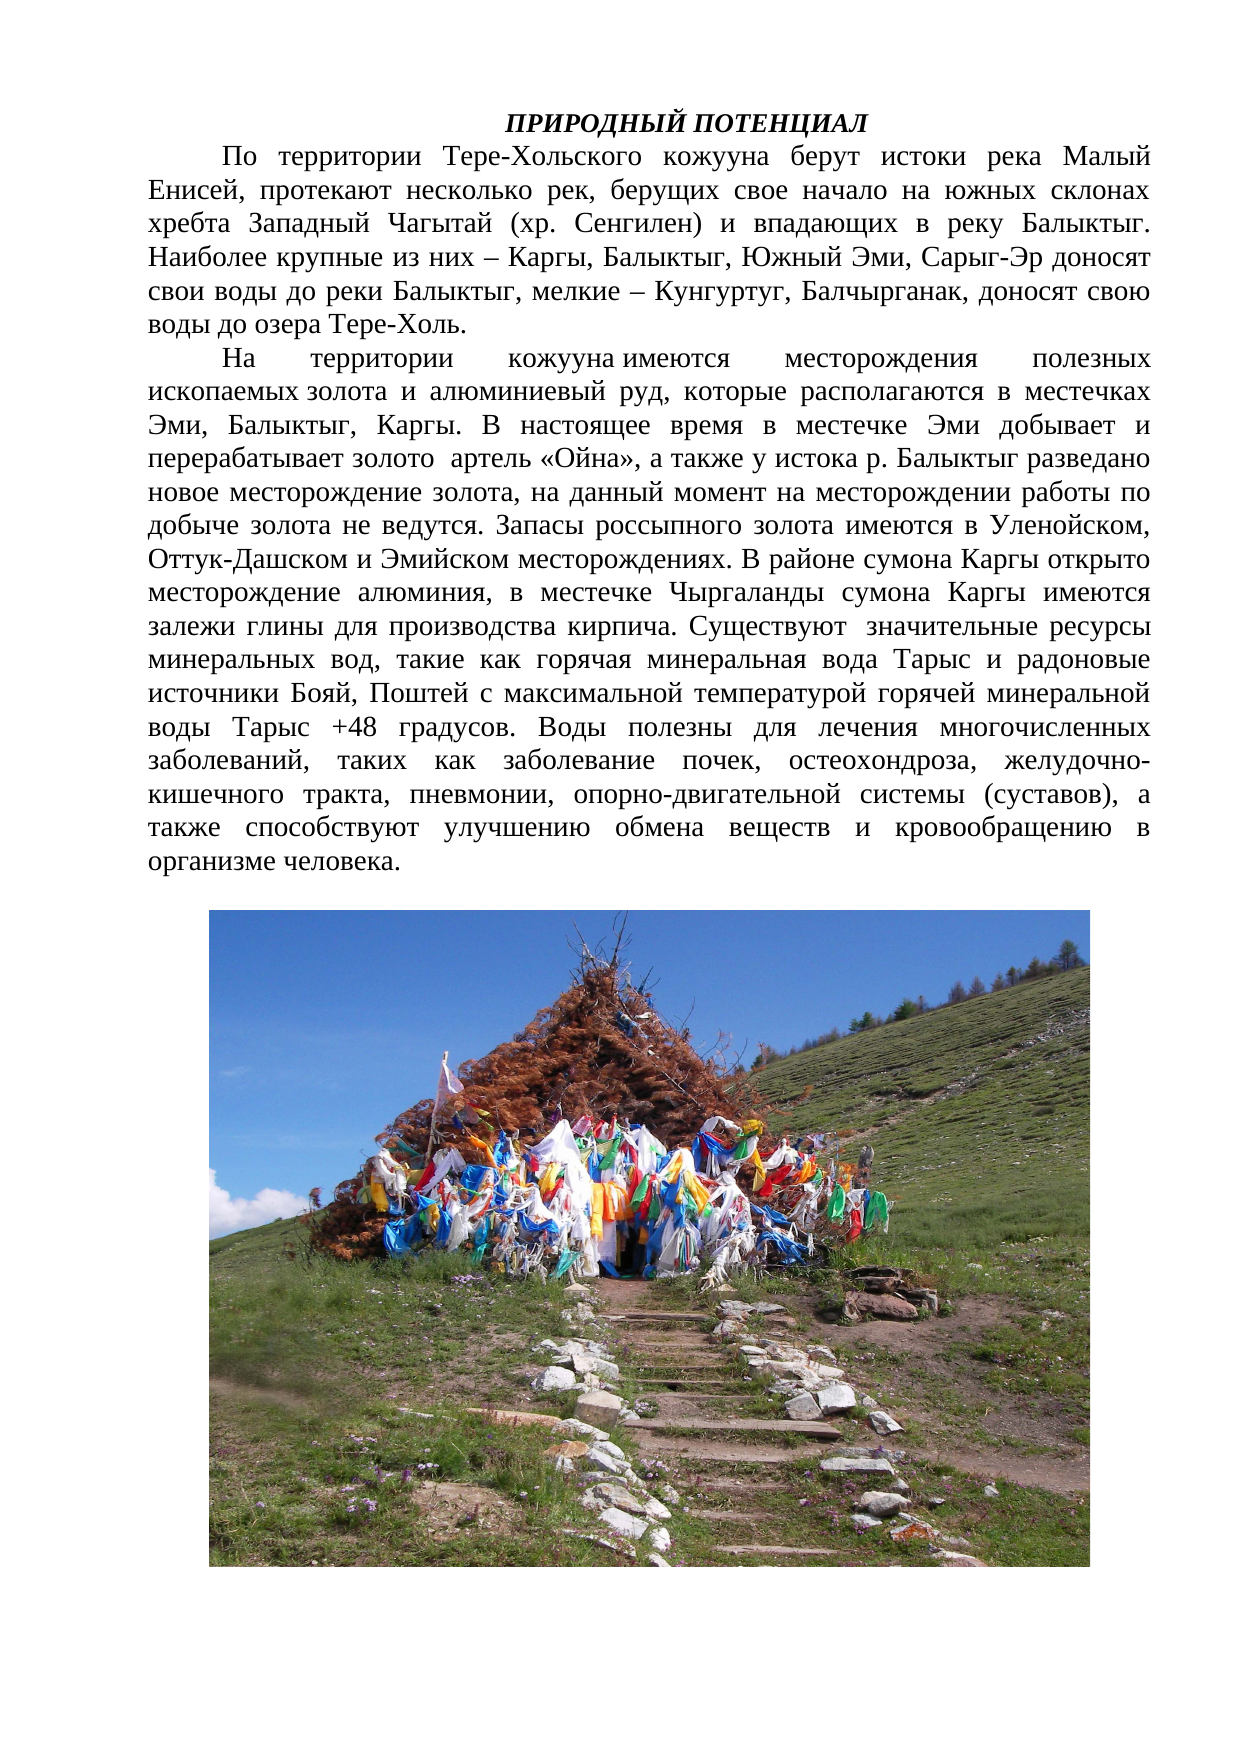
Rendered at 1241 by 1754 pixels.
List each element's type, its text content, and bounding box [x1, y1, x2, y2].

text ПРИРОДНЫЙ ПОТЕНЦИАЛ [148, 107, 1152, 138]
text По территории Тере-Хольского кожууна берут истоки река Малый Енисей, протекают несколько рек, берущих свое начало на южных склонах хребта Западный Чагытай (хр. Сенгилен) и впадающих в реку Балыктыг. Наиболее крупные из них – Каргы, Балыктыг, Южный Эми, Сарыг-Эр доносят свои воды до реки Балыктыг, мелкие – Кунгуртуг, Балчырганак, доносят свою воды до озера Тере-Холь. [148, 138, 1152, 340]
picture [209, 910, 1091, 1567]
text На территории кожууна имеются месторождения полезных ископаемых золота и алюминиевый руд, которые располагаются в местечках Эми, Балыктыг, Каргы. В настоящее время в местечке Эми добывает и перерабатывает золото артель «Ойна», а также у истока р. Балыктыг разведано новое месторождение золота, на данный момент на месторождении работы по добыче золота не ведутся. Запасы россыпного золота имеются в Уленойском, Оттук-Дашском и Эмийском месторождениях. В районе сумона Каргы открыто месторождение алюминия, в местечке Чыргаланды сумона Каргы имеются залежи глины для производства кирпича. Существуют значительные ресурсы минеральных вод, такие как горячая минеральная вода Тарыс и радоновые источники Бояй, Поштей с максимальной температурой горячей минеральной воды Тарыс +48 градусов. Воды полезны для лечения многочисленных заболеваний, таких как заболевание почек, остеохондроза, желудочно-кишечного тракта, пневмонии, опорно-двигательной системы (суставов), а также способствуют улучшению обмена веществ и кровообращению в организме человека. [148, 340, 1152, 876]
